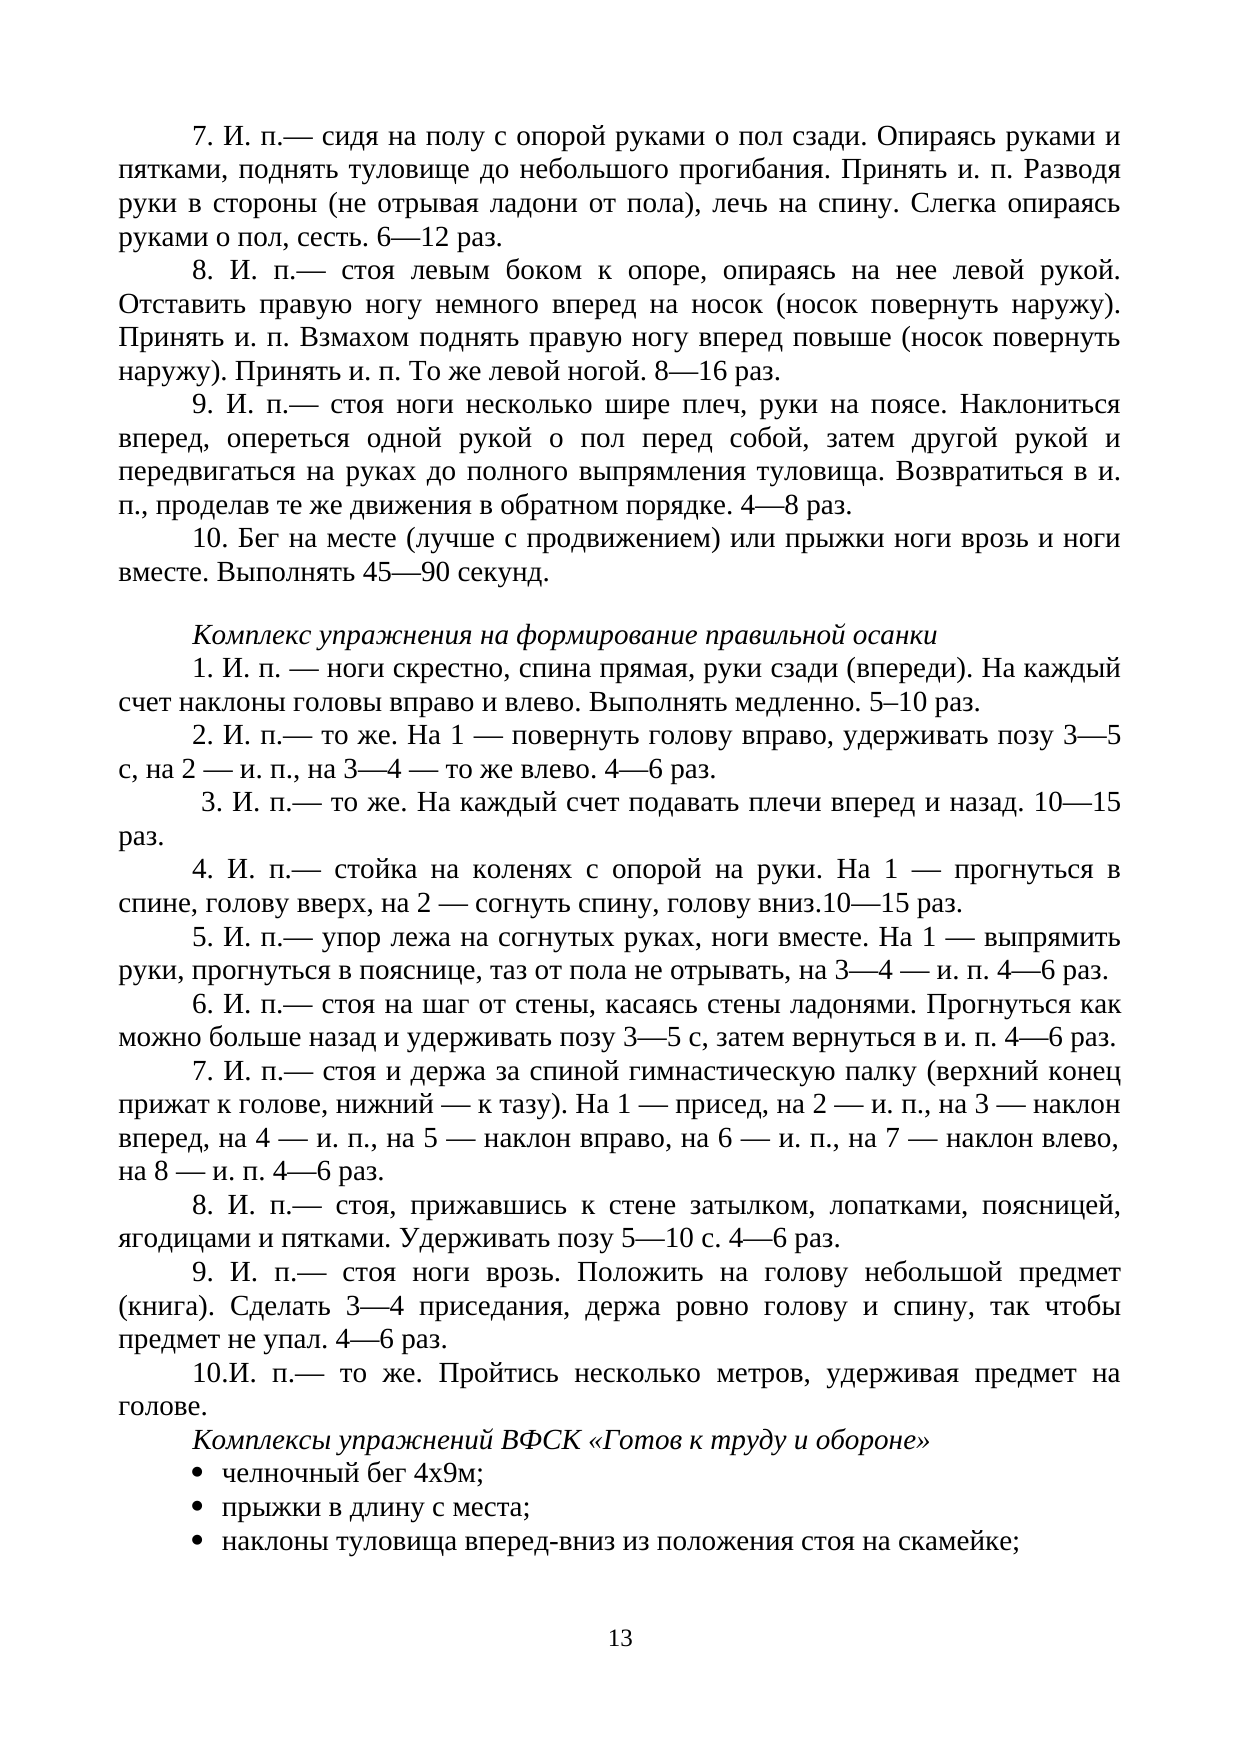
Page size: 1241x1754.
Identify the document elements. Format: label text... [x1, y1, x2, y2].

text 8. И. п.— стоя, прижавшись к стене затылком, лопатками, поясницей, ягодицами и пятками. Удерживать позу 5—10 с. 4—6 раз. [118, 1187, 1122, 1254]
text Комплекс упражнения на формирование правильной осанки [118, 617, 1122, 650]
text 4. И. п.— стойка на коленях с опорой на руки. На 1 — прогнуться в спине, голову вверх, на 2 — согнуть спину, голову вниз.10—15 раз. [118, 852, 1122, 919]
list прыжки в длину с места; [118, 1489, 1122, 1523]
text 5. И. п.— упор лежа на согнутых руках, ноги вместе. На 1 — выпрямить руки, прогнуться в пояснице, таз от пола не отрывать, на 3—4 — и. п. 4—6 раз. [118, 919, 1122, 986]
text Комплексы упражнений ВФСК «Готов к труду и обороне» [118, 1422, 1122, 1455]
text 7. И. п.— сидя на полу с опорой руками о пол сзади. Опираясь руками и пятками, поднять туловище до небольшого прогибания. Принять и. п. Разводя руки в стороны (не отрывая ладони от пола), лечь на спину. Слегка опираясь руками о пол, сесть. 6—12 раз. 8. И. п.— стоя левым боком к опоре, опираясь на нее левой рукой. Отставить правую ногу немного вперед на носок (носок повернуть наружу). Принять и. п. Взмахом поднять правую ногу вперед повыше (носок повернуть наружу). Принять и. п. То же левой ногой. 8—16 раз. 9. И. п.— стоя ноги несколько шире плеч, руки на поясе. Наклониться вперед, опереться одной рукой о пол перед собой, затем другой рукой и передвигаться на руках до полного выпрямления туловища. Возвратиться в и. п., проделав те же движения в обратном порядке. 4—8 раз. 10. Бег на месте (лучше с продвижением) или прыжки ноги врозь и ноги вместе. Выполнять 45—90 секунд. [118, 118, 1122, 588]
list челночный бег 4х9м; [118, 1455, 1122, 1489]
text 7. И. п.— стоя и держа за спиной гимнастическую палку (верхний конец прижат к голове, нижний — к тазу). На 1 — присед, на 2 — и. п., на 3 — наклон вперед, на 4 — и. п., на 5 — наклон вправо, на 6 — и. п., на 7 — наклон влево, на 8 — и. п. 4—6 раз. [118, 1053, 1122, 1187]
text 6. И. п.— стоя на шаг от стены, касаясь стены ладонями. Прогнуться как можно больше назад и удерживать позу 3—5 с, затем вернуться в и. п. 4—6 раз. [118, 986, 1122, 1053]
text 9. И. п.— стоя ноги врозь. Положить на голову небольшой предмет (книга). Сделать 3—4 приседания, держа ровно голову и спину, так чтобы предмет не упал. 4—6 раз. [118, 1254, 1122, 1355]
text 2. И. п.— то же. На 1 — повернуть голову вправо, удерживать позу 3—5 с, на 2 — и. п., на 3—4 — то же влево. 4—6 раз. [118, 717, 1122, 784]
text 1. И. п. — ноги скрестно, спина прямая, руки сзади (впереди). На каждый счет наклоны головы вправо и влево. Выполнять медленно. 5–10 раз. [118, 650, 1122, 717]
list наклоны туловища вперед-вниз из положения стоя на скамейке; [118, 1523, 1122, 1556]
text 10.И. п.— то же. Пройтись несколько метров, удерживая предмет на голове. [118, 1355, 1122, 1422]
text 3. И. п.— то же. На каждый счет подавать плечи вперед и назад. 10—15 раз. [118, 784, 1122, 852]
